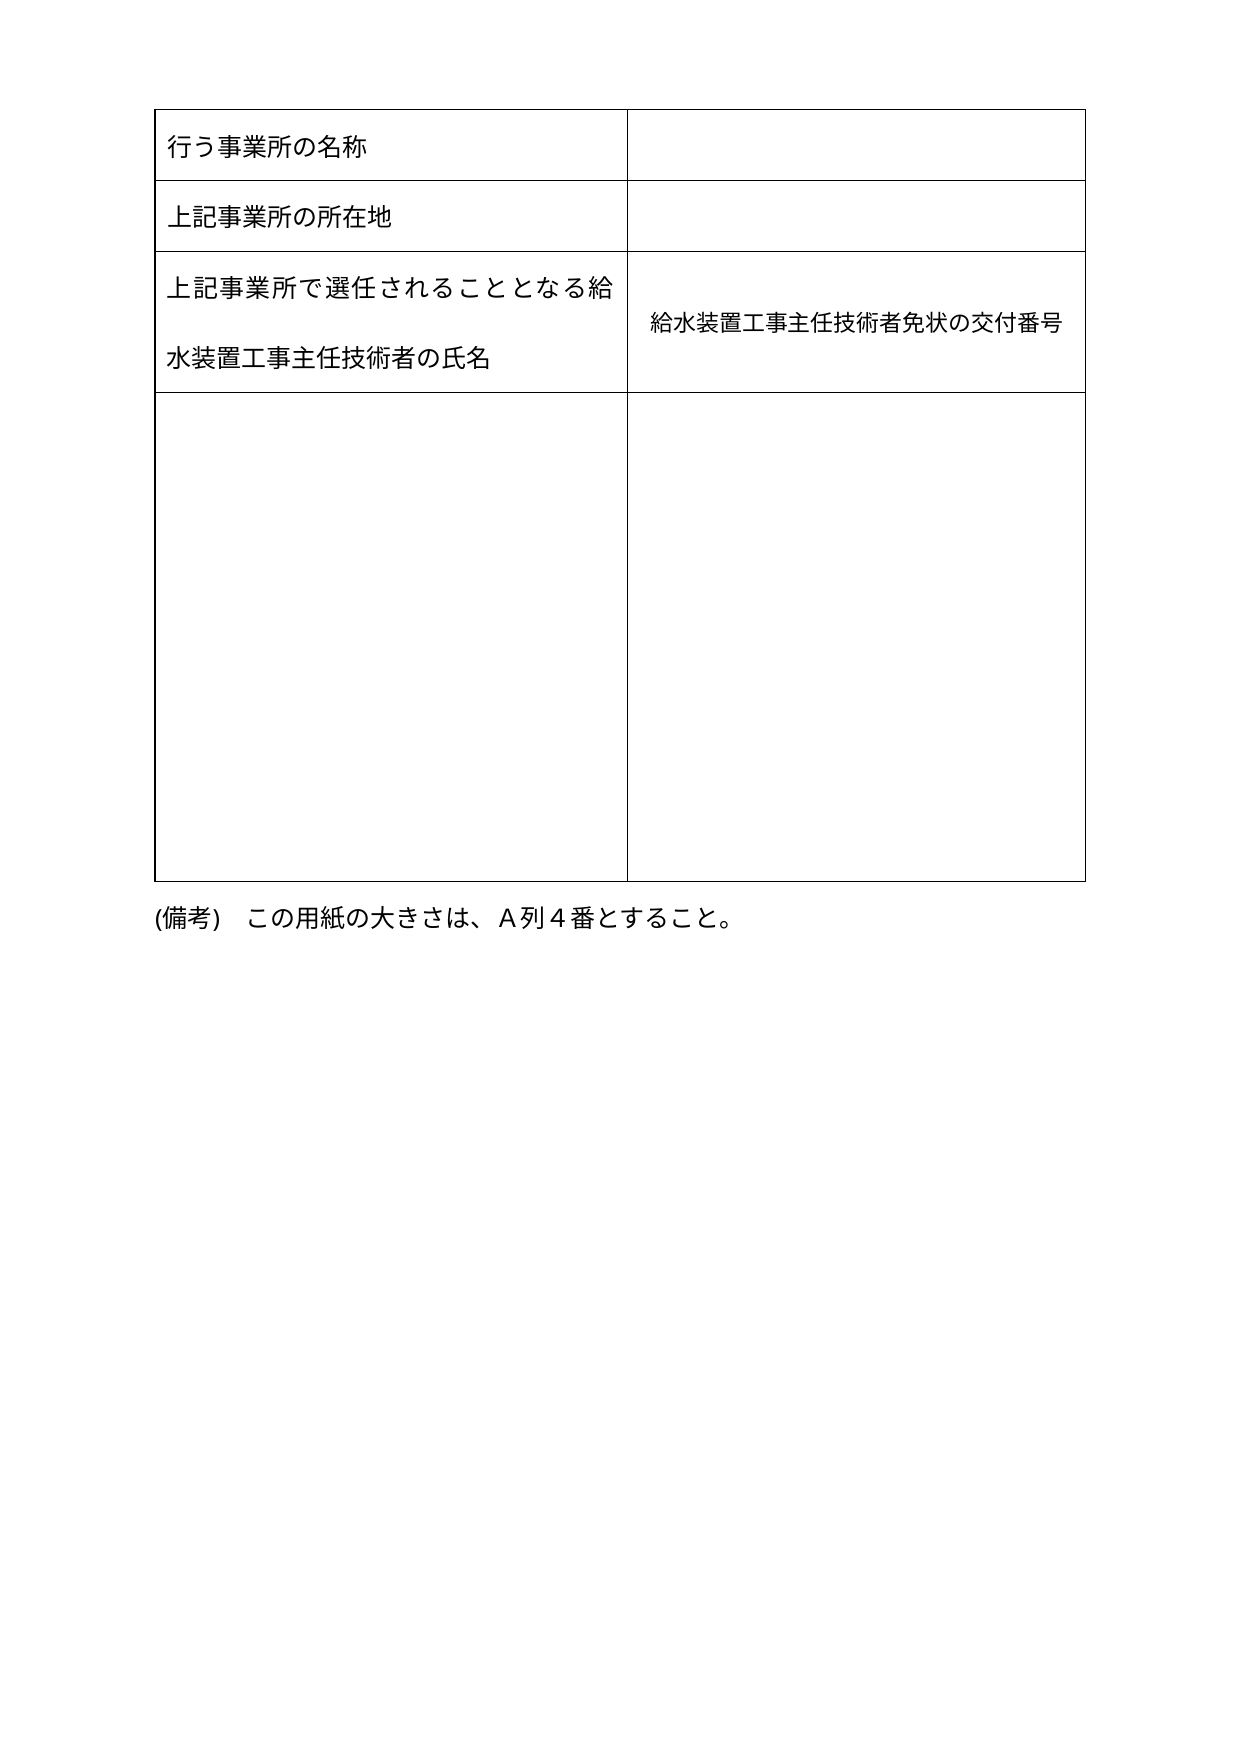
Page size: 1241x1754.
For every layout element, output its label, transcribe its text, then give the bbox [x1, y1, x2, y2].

table_cell [156, 393, 627, 881]
table_cell [628, 181, 1085, 251]
table_cell [628, 393, 1085, 881]
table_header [156, 110, 627, 180]
table_cell 上記事業所の所在地 [156, 181, 627, 251]
table_cell 上記事業所で選任されることとなる給水装置工事主任技術者の氏名 [156, 252, 627, 392]
text (備考) この用紙の大きさは、Ａ列４番とすること。 [130, 882, 1110, 952]
table_header [628, 110, 1085, 180]
table_cell 給水装置工事主任技術者免状の交付番号 [628, 252, 1085, 392]
